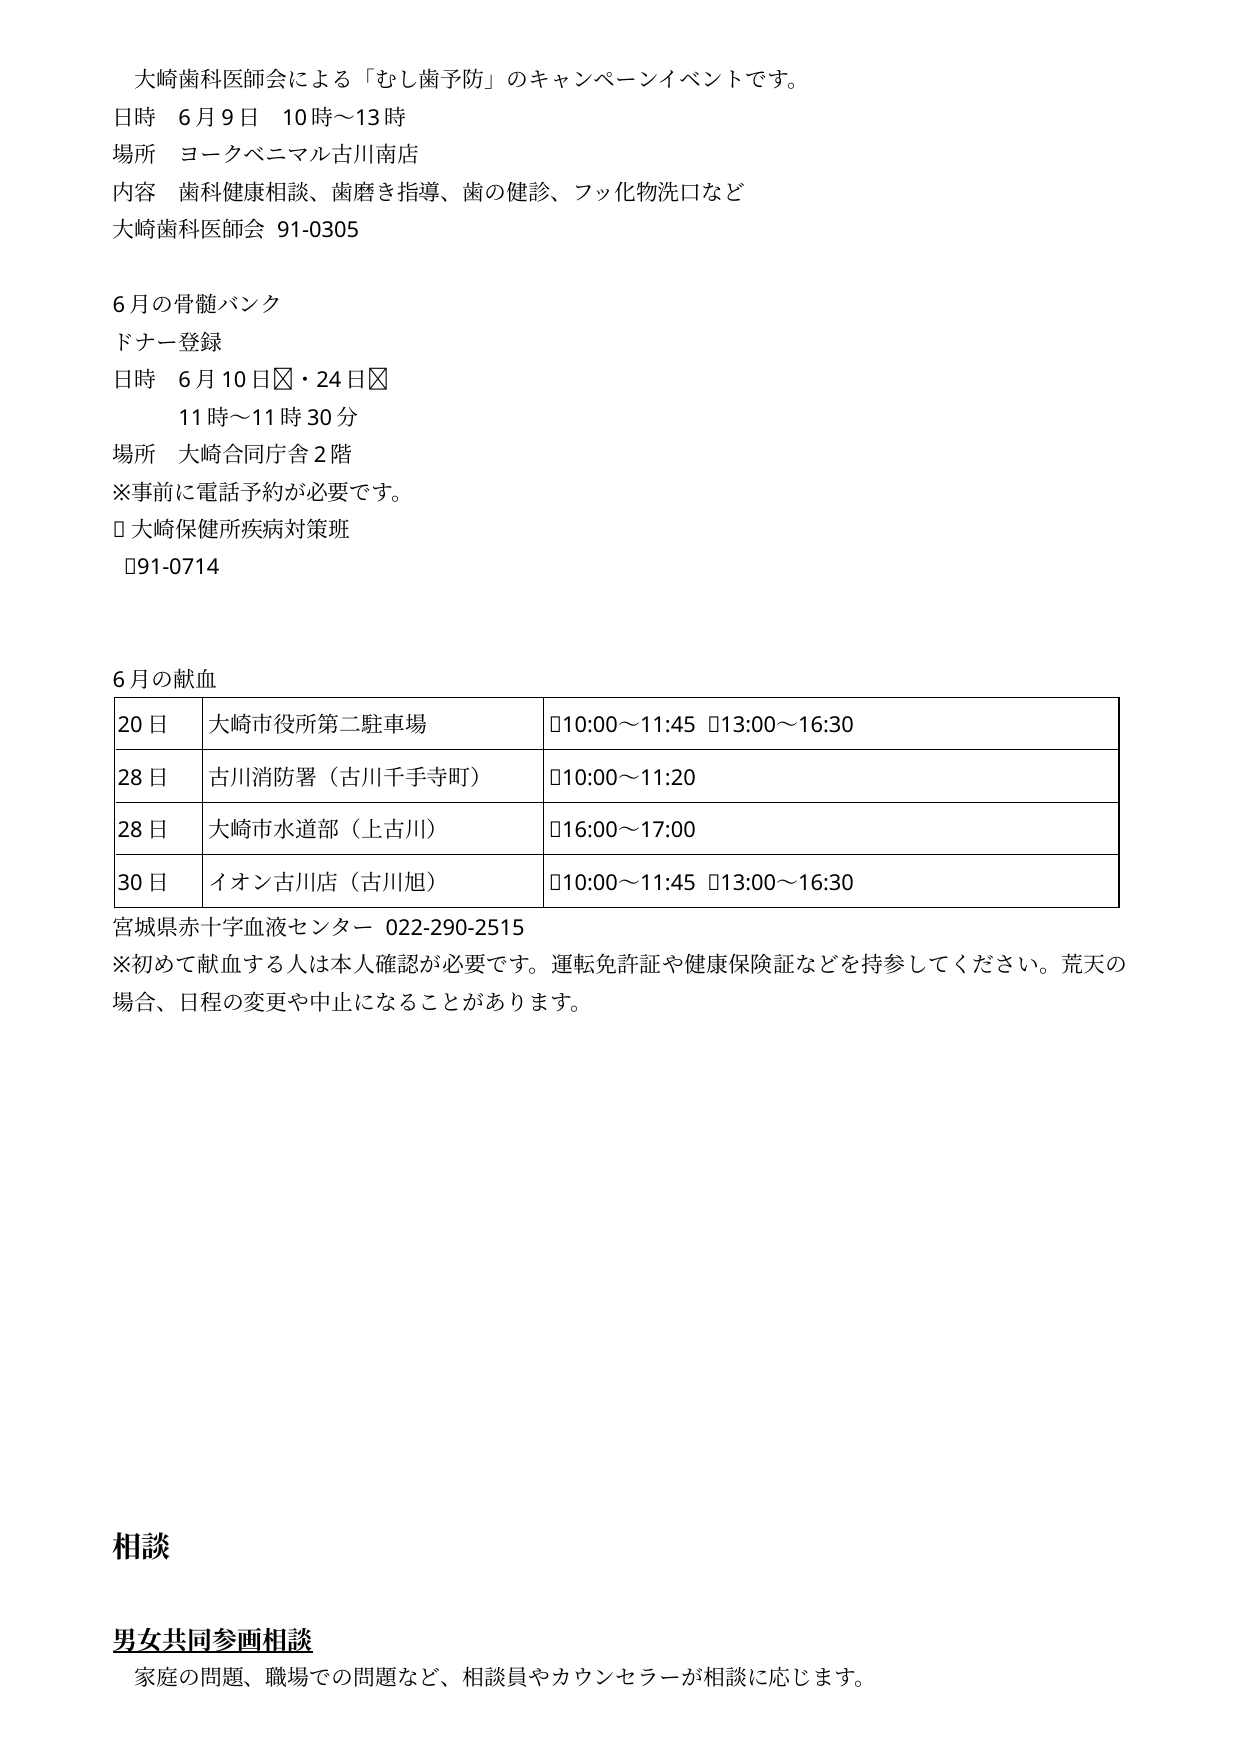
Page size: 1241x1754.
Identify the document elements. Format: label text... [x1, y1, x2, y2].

text 6月の献血 [112, 659, 1128, 697]
text 6月の骨髄バンク [112, 284, 1128, 322]
text 男女共同参画相談 [112, 1620, 1128, 1657]
text 日時 6月9日 10時～13時 [112, 97, 1128, 134]
text 大崎歯科医師会 91-0305 [112, 209, 1128, 247]
table_cell 28日 [115, 750, 202, 802]
text 内容 歯科健康相談、歯磨き指導、歯の健診、フッ化物洗口など [112, 172, 1128, 209]
text 家庭の問題、職場での問題など、相談員やカウンセラーが相談に応じます。 [112, 1657, 1128, 1695]
text 宮城県赤十字血液センター 022-290-2515 [112, 907, 1128, 945]
text  大崎保健所疾病対策班 [112, 509, 1128, 547]
table_cell イオン古川店（古川旭） [203, 855, 543, 906]
table_cell 古川消防署（古川千手寺町） [203, 750, 543, 802]
text 相談 [112, 1507, 1128, 1582]
table_header 20日 [115, 698, 202, 749]
text ※事前に電話予約が必要です。 [112, 472, 1128, 509]
table_cell 30日 [115, 855, 202, 906]
text 大崎歯科医師会による「むし歯予防」のキャンペーンイベントです。 [112, 59, 1128, 97]
table_cell 10:00～11:45 13:00～16:30 [544, 855, 1118, 906]
table_header 大崎市役所第二駐車場 [203, 698, 543, 749]
text 場所 大崎合同庁舎2階 [112, 434, 1128, 472]
text ※初めて献血する人は本人確認が必要です。運転免許証や健康保険証などを持参してください。荒天の場合、日程の変更や中止になることがあります。 [112, 945, 1128, 1020]
text 場所 ヨークベニマル古川南店 [112, 134, 1128, 172]
table_cell 28日 [115, 803, 202, 854]
table_header 10:00～11:45 13:00～16:30 [544, 698, 1118, 749]
table_cell 大崎市水道部（上古川） [203, 803, 543, 854]
table_cell 16:00～17:00 [544, 803, 1118, 854]
text ドナー登録 [112, 322, 1128, 359]
text 11時～11時30分 [112, 397, 1128, 434]
table_cell 10:00～11:20 [544, 750, 1118, 802]
text 日時 6月10日・24日 [112, 359, 1128, 397]
text 91-0714 [112, 547, 1128, 584]
